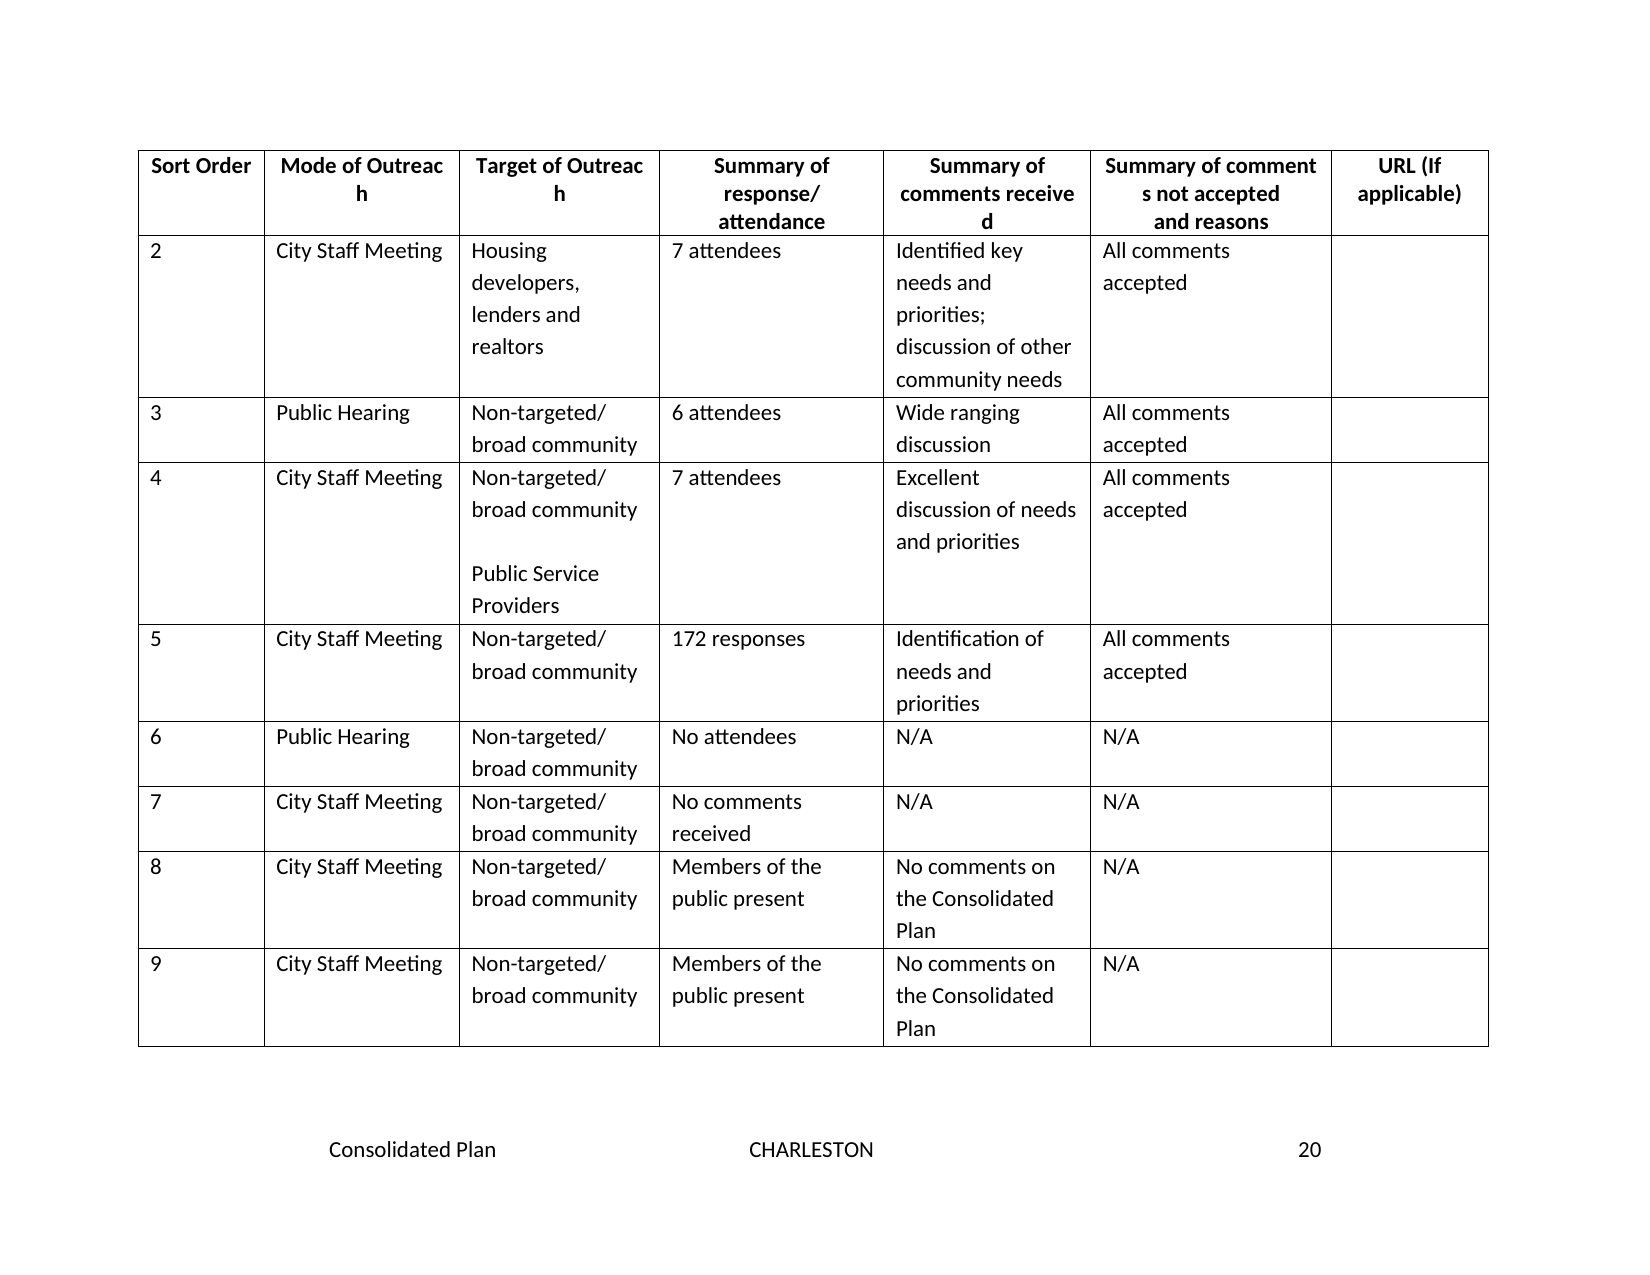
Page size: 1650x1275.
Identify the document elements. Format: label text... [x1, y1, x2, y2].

table_cell No comments on the Consolidated Plan [884, 852, 1090, 948]
table_cell 5 [139, 625, 264, 721]
table_cell 3 [139, 398, 264, 462]
table_cell 9 [139, 949, 264, 1046]
table_cell No comments on the Consolidated Plan [884, 949, 1090, 1046]
table_cell City Staff Meeting [265, 236, 459, 397]
table_cell Members of the public present [660, 949, 883, 1046]
table_cell N/A [1091, 787, 1331, 851]
table_cell Public Hearing [265, 398, 459, 462]
table_cell Excellent discussion of needs and priorities [884, 463, 1090, 623]
table_cell N/A [1091, 852, 1331, 948]
table_cell Non-targeted/broad community [460, 852, 659, 948]
table_cell 4 [139, 463, 264, 623]
table_header Sort Order [139, 151, 264, 235]
table_cell Non-targeted/broad community [460, 949, 659, 1046]
table_cell 7 [139, 787, 264, 851]
table_cell [1332, 787, 1488, 851]
table_cell [1332, 625, 1488, 721]
table_cell No attendees [660, 722, 883, 786]
table_cell Non-targeted/broad community [460, 722, 659, 786]
table_header Target of Outreach [460, 151, 659, 235]
table_cell City Staff Meeting [265, 787, 459, 851]
table_cell [1332, 722, 1488, 786]
table_cell City Staff Meeting [265, 852, 459, 948]
table_cell Non-targeted/broad community [460, 625, 659, 721]
table_cell Wide ranging discussion [884, 398, 1090, 462]
table_cell Non-targeted/broad community Public Service Providers [460, 463, 659, 623]
table_cell Public Hearing [265, 722, 459, 786]
table_cell 6 attendees [660, 398, 883, 462]
table_cell Members of the public present [660, 852, 883, 948]
table_cell All comments accepted [1091, 236, 1331, 397]
table_cell [1332, 463, 1488, 623]
table_cell City Staff Meeting [265, 625, 459, 721]
table_cell 7 attendees [660, 236, 883, 397]
table_cell 6 [139, 722, 264, 786]
table_cell Housing developers, lenders and realtors [460, 236, 659, 397]
table_cell No comments received [660, 787, 883, 851]
table_cell N/A [884, 722, 1090, 786]
table_cell Identified key needs and priorities; discussion of other community needs [884, 236, 1090, 397]
table_cell Non-targeted/broad community [460, 398, 659, 462]
table_cell Identification of needs and priorities [884, 625, 1090, 721]
table_cell [1332, 949, 1488, 1046]
table_header Summary of comments received [884, 151, 1090, 235]
table_cell 172 responses [660, 625, 883, 721]
table_cell 8 [139, 852, 264, 948]
table_cell 7 attendees [660, 463, 883, 623]
table_header URL (If applicable) [1332, 151, 1488, 235]
table_cell [1332, 852, 1488, 948]
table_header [1091, 151, 1331, 235]
table_header Summary of response/attendance [660, 151, 883, 235]
table_cell Non-targeted/broad community [460, 787, 659, 851]
table_cell All comments accepted [1091, 625, 1331, 721]
table_cell N/A [884, 787, 1090, 851]
table_header Mode of Outreach [265, 151, 459, 235]
table_cell N/A [1091, 722, 1331, 786]
table_cell [1332, 236, 1488, 397]
table_cell 2 [139, 236, 264, 397]
table_cell All comments accepted [1091, 398, 1331, 462]
table_cell [1332, 398, 1488, 462]
table_cell N/A [1091, 949, 1331, 1046]
table_cell City Staff Meeting [265, 463, 459, 623]
table_cell All comments accepted [1091, 463, 1331, 623]
table_cell City Staff Meeting [265, 949, 459, 1046]
